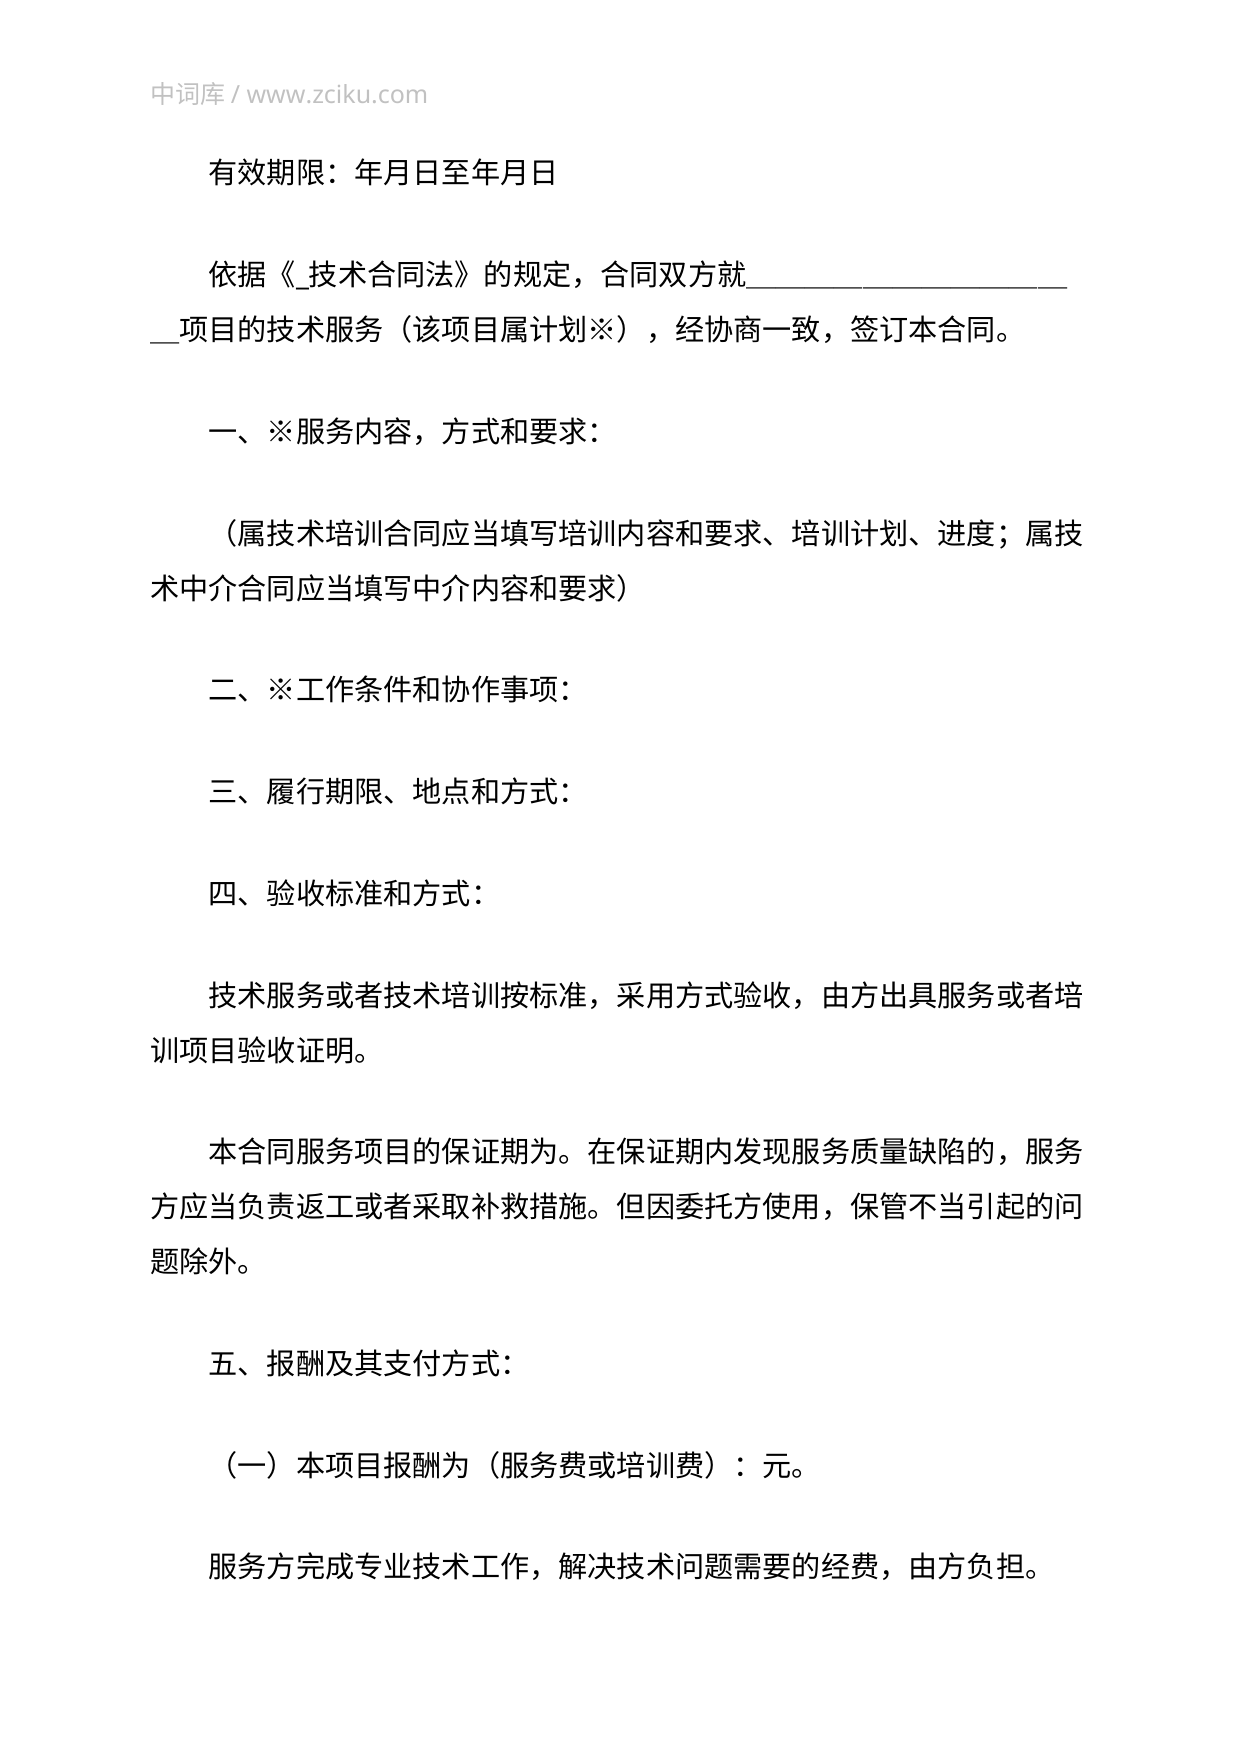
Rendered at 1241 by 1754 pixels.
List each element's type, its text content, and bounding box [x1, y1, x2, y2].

text 本合同服务项目的保证期为。在保证期内发现服务质量缺陷的，服务方应当负责返工或者采取补救措施。但因委托方使用，保管不当引起的问题除外。 [150, 1129, 1090, 1281]
text 四、验收标准和方式： [150, 871, 1090, 913]
text 依据《_技术合同法》的规定，合同双方就＿＿＿＿＿＿＿＿＿＿＿＿项目的技术服务（该项目属计划※），经协商一致，签订本合同。 [150, 252, 1090, 349]
text 有效期限：年月日至年月日 [150, 150, 1090, 192]
text 三、履行期限、地点和方式： [150, 769, 1090, 811]
text （一）本项目报酬为（服务费或培训费）：元。 [150, 1442, 1090, 1484]
text 服务方完成专业技术工作，解决技术问题需要的经费，由方负担。 [150, 1544, 1090, 1586]
text 技术服务或者技术培训按标准，采用方式验收，由方出具服务或者培训项目验收证明。 [150, 972, 1090, 1069]
text （属技术培训合同应当填写培训内容和要求、培训计划、进度；属技术中介合同应当填写中介内容和要求） [150, 510, 1090, 607]
text 一、※服务内容，方式和要求： [150, 408, 1090, 451]
text 二、※工作条件和协作事项： [150, 667, 1090, 709]
text 五、报酬及其支付方式： [150, 1341, 1090, 1383]
